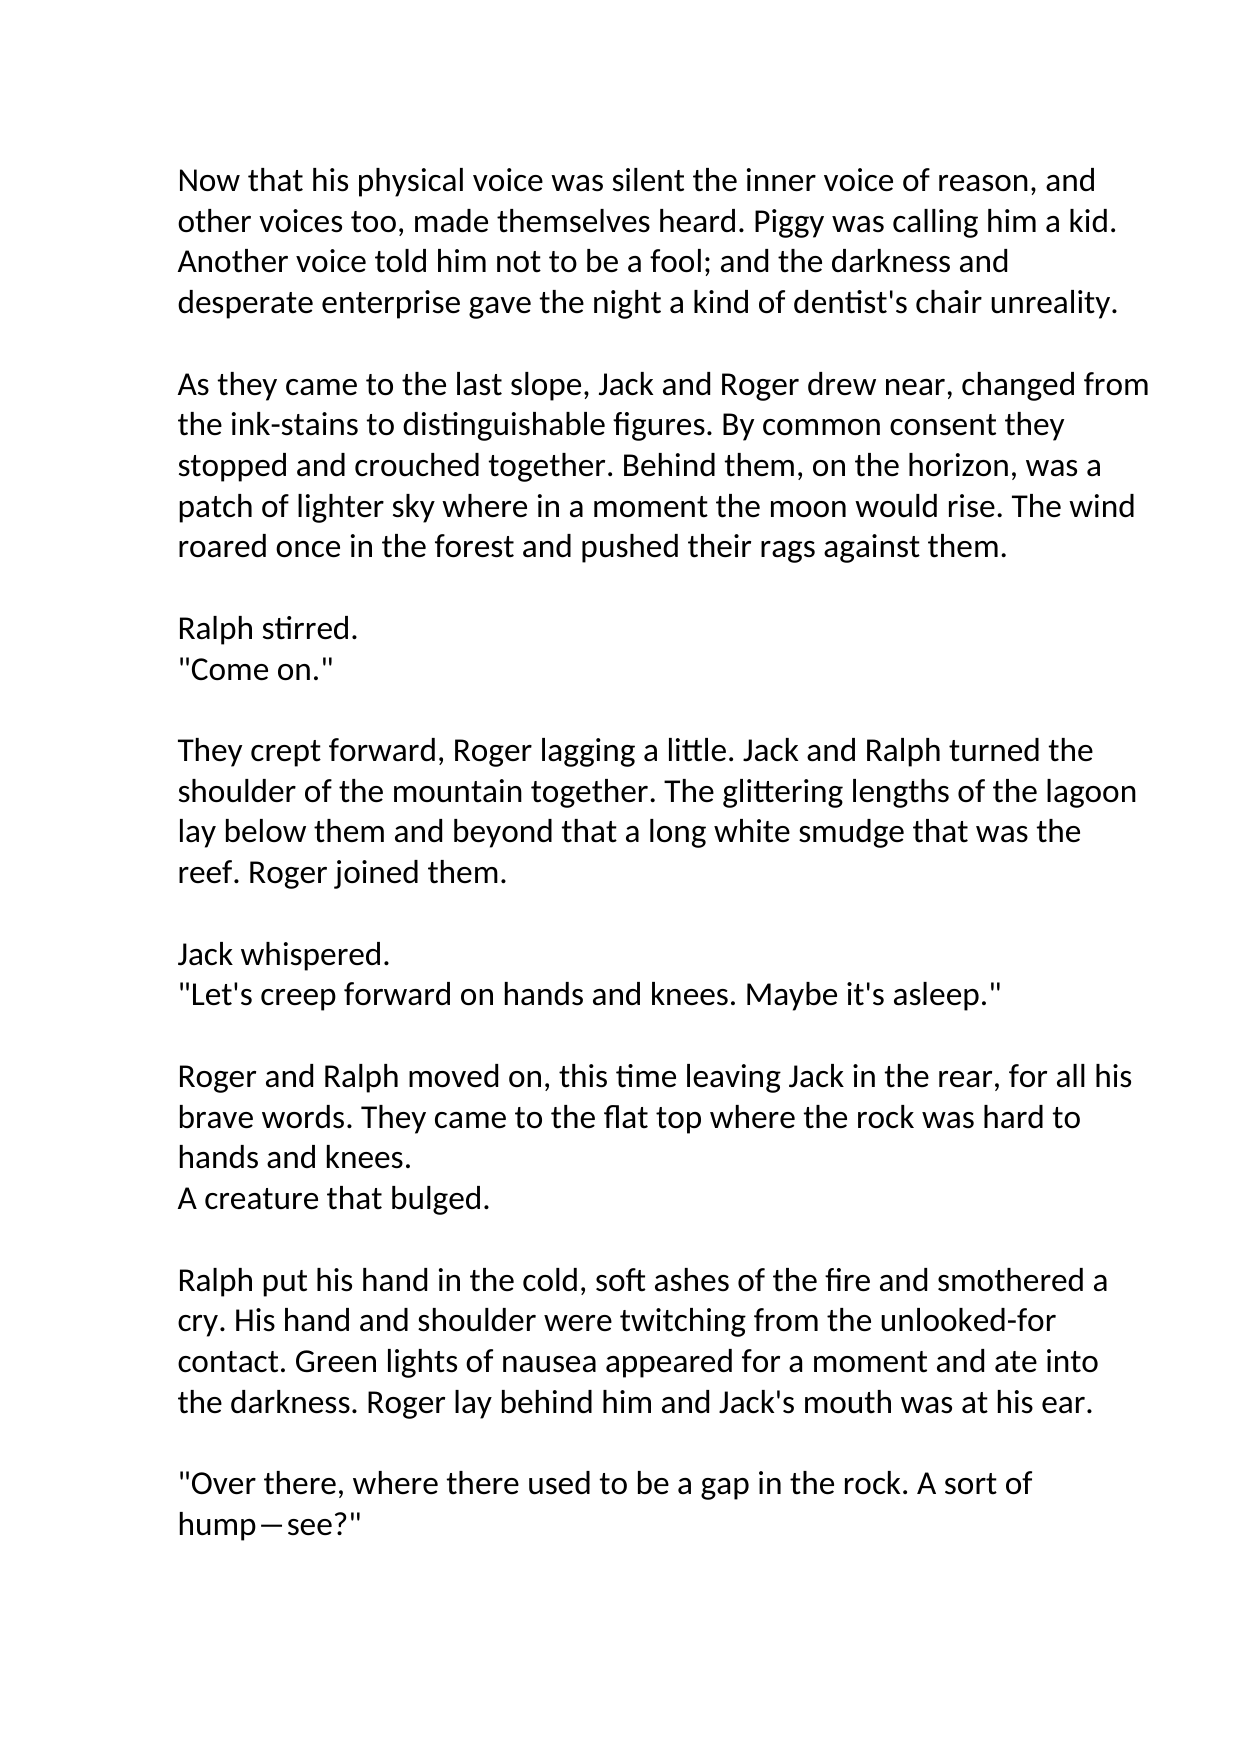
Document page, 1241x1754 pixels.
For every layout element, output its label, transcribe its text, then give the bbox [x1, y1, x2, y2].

text A creature that bulged. [177, 1177, 1152, 1218]
text Ralph put his hand in the cold, soft ashes of the fire and smothered a cry. His hand and shoulder were twitching from the unlooked-for contact. Green lights of nausea appeared for a moment and ate into the darkness. Roger lay behind him and Jack's mouth was at his ear. [177, 1258, 1152, 1421]
text Jack whispered. [177, 933, 1152, 973]
text Roger and Ralph moved on, this time leaving Jack in the rear, for all his brave words. They came to the flat top where the rock was hard to hands and knees. [177, 1055, 1152, 1177]
text "Come on." [177, 648, 1152, 688]
text "Let's creep forward on hands and knees. Maybe it's asleep." [177, 973, 1152, 1014]
text They crept forward, Roger lagging a little. Jack and Ralph turned the shoulder of the mountain together. The glittering lengths of the lagoon lay below them and beyond that a long white smudge that was the reef. Roger joined them. [177, 729, 1152, 892]
text As they came to the last slope, Jack and Roger drew near, changed from the ink-stains to distinguishable figures. By common consent they stopped and crouched together. Behind them, on the horizon, was a patch of lighter sky where in a moment the moon would rise. The wind roared once in the forest and pushed their rags against them. [177, 362, 1152, 566]
text Ralph stirred. [177, 607, 1152, 648]
text "Over there, where there used to be a gap in the rock. A sort of hump―see?" [177, 1462, 1152, 1544]
text Now that his physical voice was silent the inner voice of reason, and other voices too, made themselves heard. Piggy was calling him a kid. Another voice told him not to be a fool; and the darkness and desperate enterprise gave the night a kind of dentist's chair unreality. [177, 159, 1152, 322]
